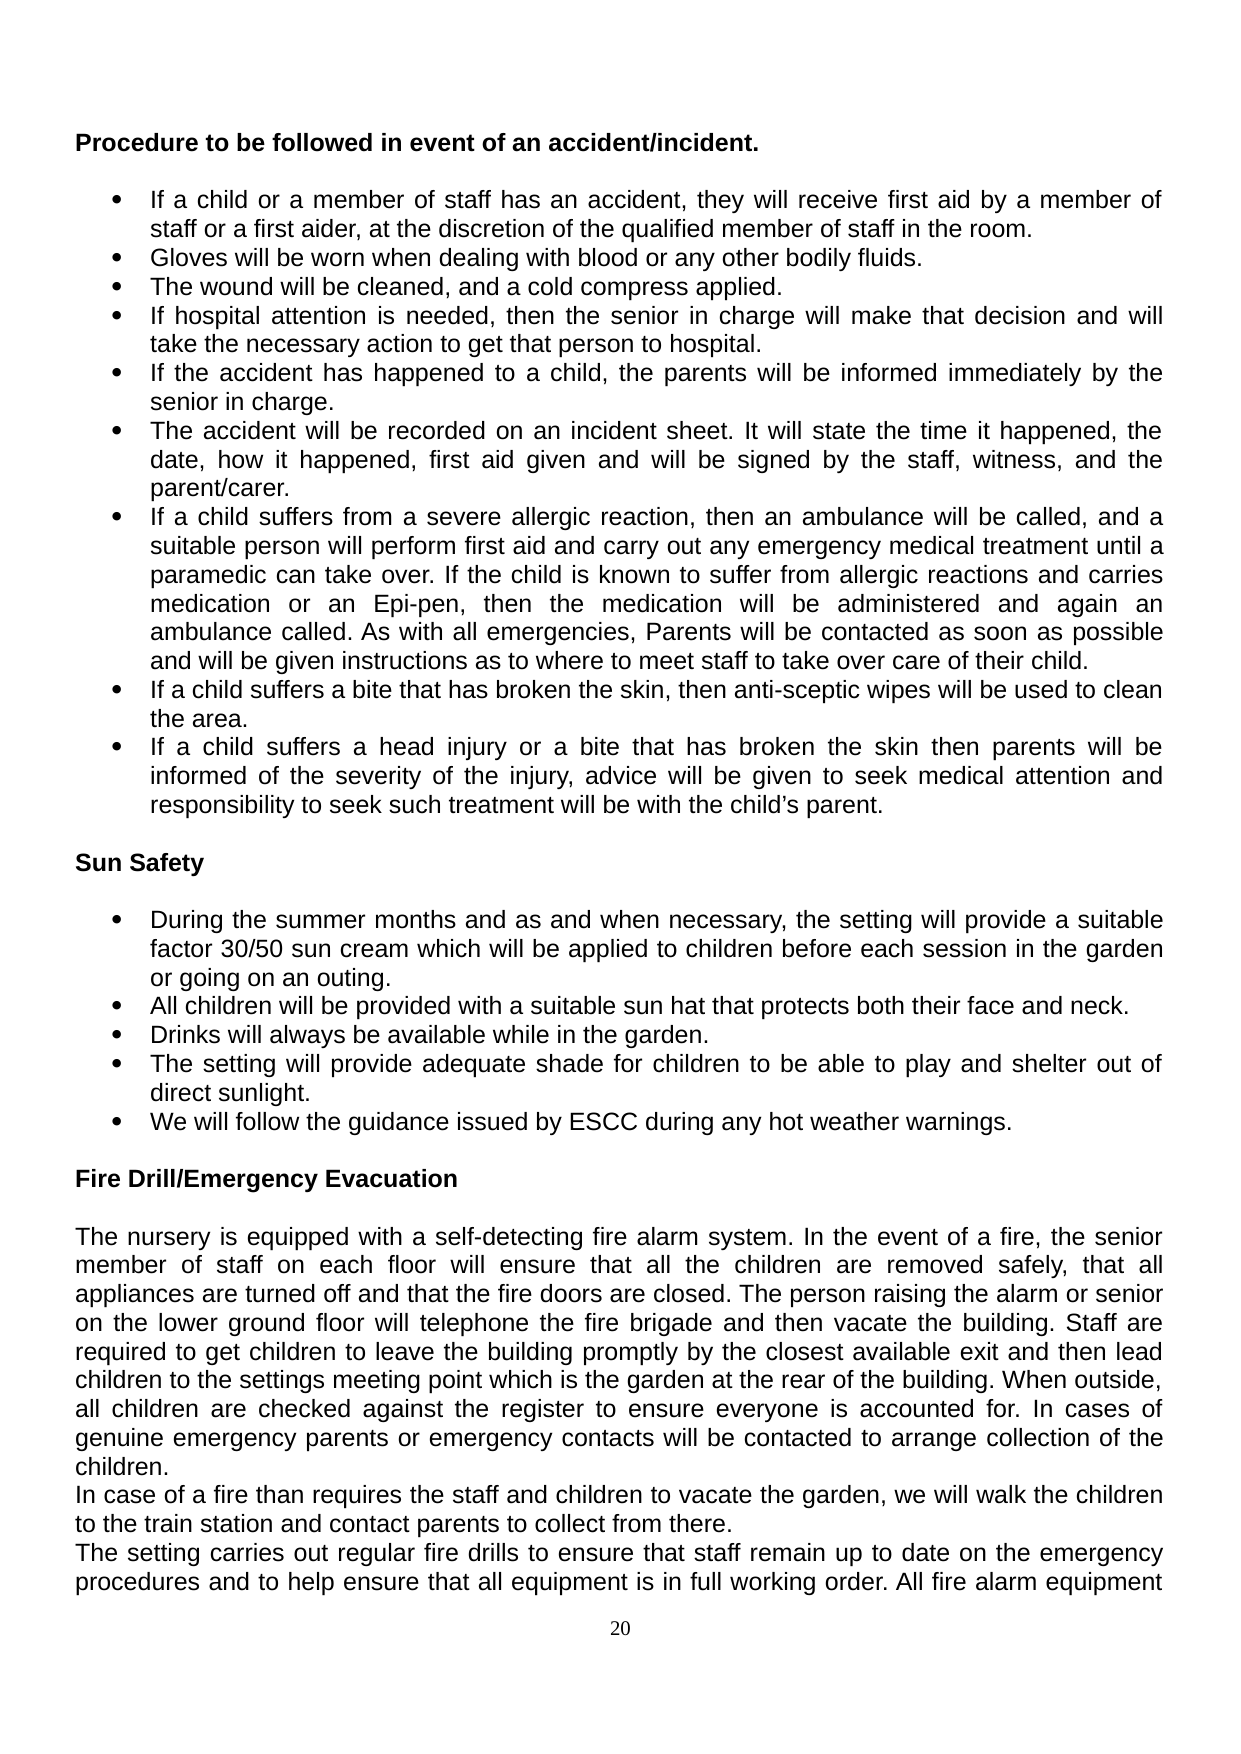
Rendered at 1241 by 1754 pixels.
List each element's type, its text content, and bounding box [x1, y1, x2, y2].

text The nursery is equipped with a self-detecting fire alarm system. In the event of a fire, the senior member of staff on each floor will ensure that all the children are removed safely, that all appliances are turned off and that the fire doors are closed. The person raising the alarm or senior on the lower ground floor will telephone the fire brigade and then vacate the building. Staff are required to get children to leave the building promptly by the closest available exit and then lead children to the settings meeting point which is the garden at the rear of the building. When outside, all children are checked against the register to ensure everyone is accounted for. In cases of genuine emergency parents or emergency contacts will be contacted to arrange collection of the children. [75, 1222, 1165, 1481]
list The setting will provide adequate shade for children to be able to play and shelter out of direct sunlight. [112, 1049, 1165, 1107]
list The accident will be recorded on an incident sheet. It will state the time it happened, the date, how it happened, first aid given and will be signed by the staff, witness, and the parent/carer. [112, 416, 1165, 502]
list We will follow the guidance issued by ESCC during any hot weather warnings. [112, 1107, 1165, 1136]
list If the accident has happened to a child, the parents will be informed immediately by the senior in charge. [112, 358, 1165, 416]
list If a child suffers a head injury or a bite that has broken the skin then parents will be informed of the severity of the injury, advice will be given to seek medical attention and responsibility to seek such treatment will be with the child’s parent. [112, 732, 1165, 819]
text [75, 1538, 1165, 1596]
text Fire Drill/Emergency Evacuation [75, 1164, 1165, 1193]
list If a child suffers from a severe allergic reaction, then an ambulance will be called, and a suitable person will perform first aid and carry out any emergency medical treatment until a paramedic can take over. If the child is known to suffer from allergic reactions and carries medication or an Epi-pen, then the medication will be administered and again an ambulance called. As with all emergencies, Parents will be contacted as soon as possible and will be given instructions as to where to meet staff to take over care of their child. [112, 502, 1165, 675]
list If a child or a member of staff has an accident, they will receive first aid by a member of staff or a first aider, at the discretion of the qualified member of staff in the room. [112, 185, 1165, 243]
list All children will be provided with a suitable sun hat that protects both their face and neck. [112, 991, 1165, 1020]
list If a child suffers a bite that has broken the skin, then anti-sceptic wipes will be used to clean the area. [112, 675, 1165, 732]
list During the summer months and as and when necessary, the setting will provide a suitable factor 30/50 sun cream which will be applied to children before each session in the garden or going on an outing. [112, 905, 1165, 991]
list The wound will be cleaned, and a cold compress applied. [112, 272, 1165, 301]
list If hospital attention is needed, then the senior in charge will make that decision and will take the necessary action to get that person to hospital. [112, 301, 1165, 358]
list Drinks will always be available while in the garden. [112, 1020, 1165, 1049]
text Procedure to be followed in event of an accident/incident. [75, 128, 1165, 157]
text In case of a fire than requires the staff and children to vacate the garden, we will walk the children to the train station and contact parents to collect from there. [75, 1481, 1165, 1538]
list Gloves will be worn when dealing with blood or any other bodily fluids. [112, 243, 1165, 272]
text Sun Safety [75, 847, 1165, 876]
